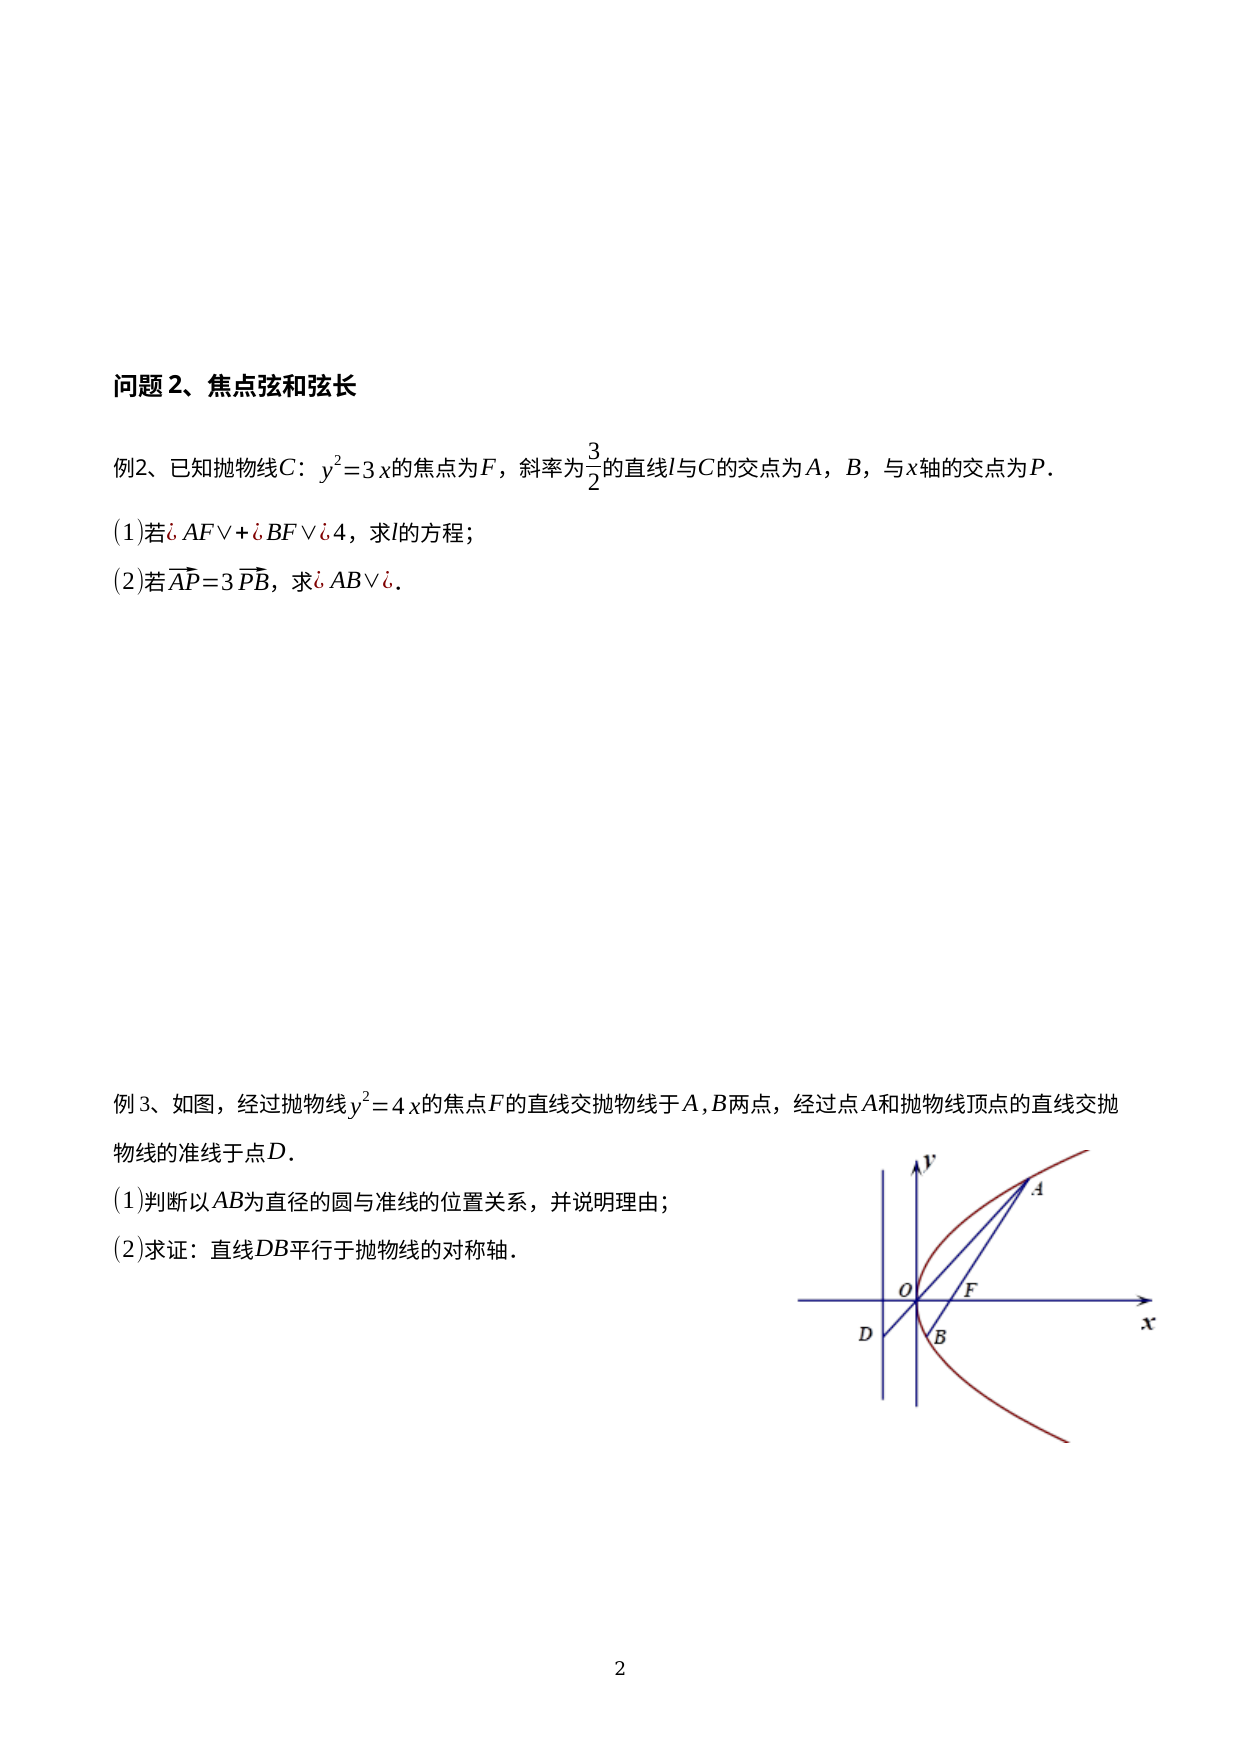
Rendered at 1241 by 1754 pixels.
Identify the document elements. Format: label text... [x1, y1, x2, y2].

list 已知抛物线：的焦点为，斜率为的直线与的交点为，，与轴的交点为． 若，求的方程； 若，求． [113, 435, 1127, 597]
list 问题2、焦点弦和弦长 [113, 352, 1127, 417]
list 例3、如图，经过抛物线的焦点的直线交抛物线于两点，经过点和抛物线顶点的直线交抛物线的准线于点． [113, 1087, 1127, 1168]
text 求证：直线平行于抛物线的对称轴． [113, 1232, 791, 1265]
text 判断以为直径的圆与准线的位置关系，并说明理由； [113, 1184, 791, 1217]
picture [791, 1150, 1173, 1443]
